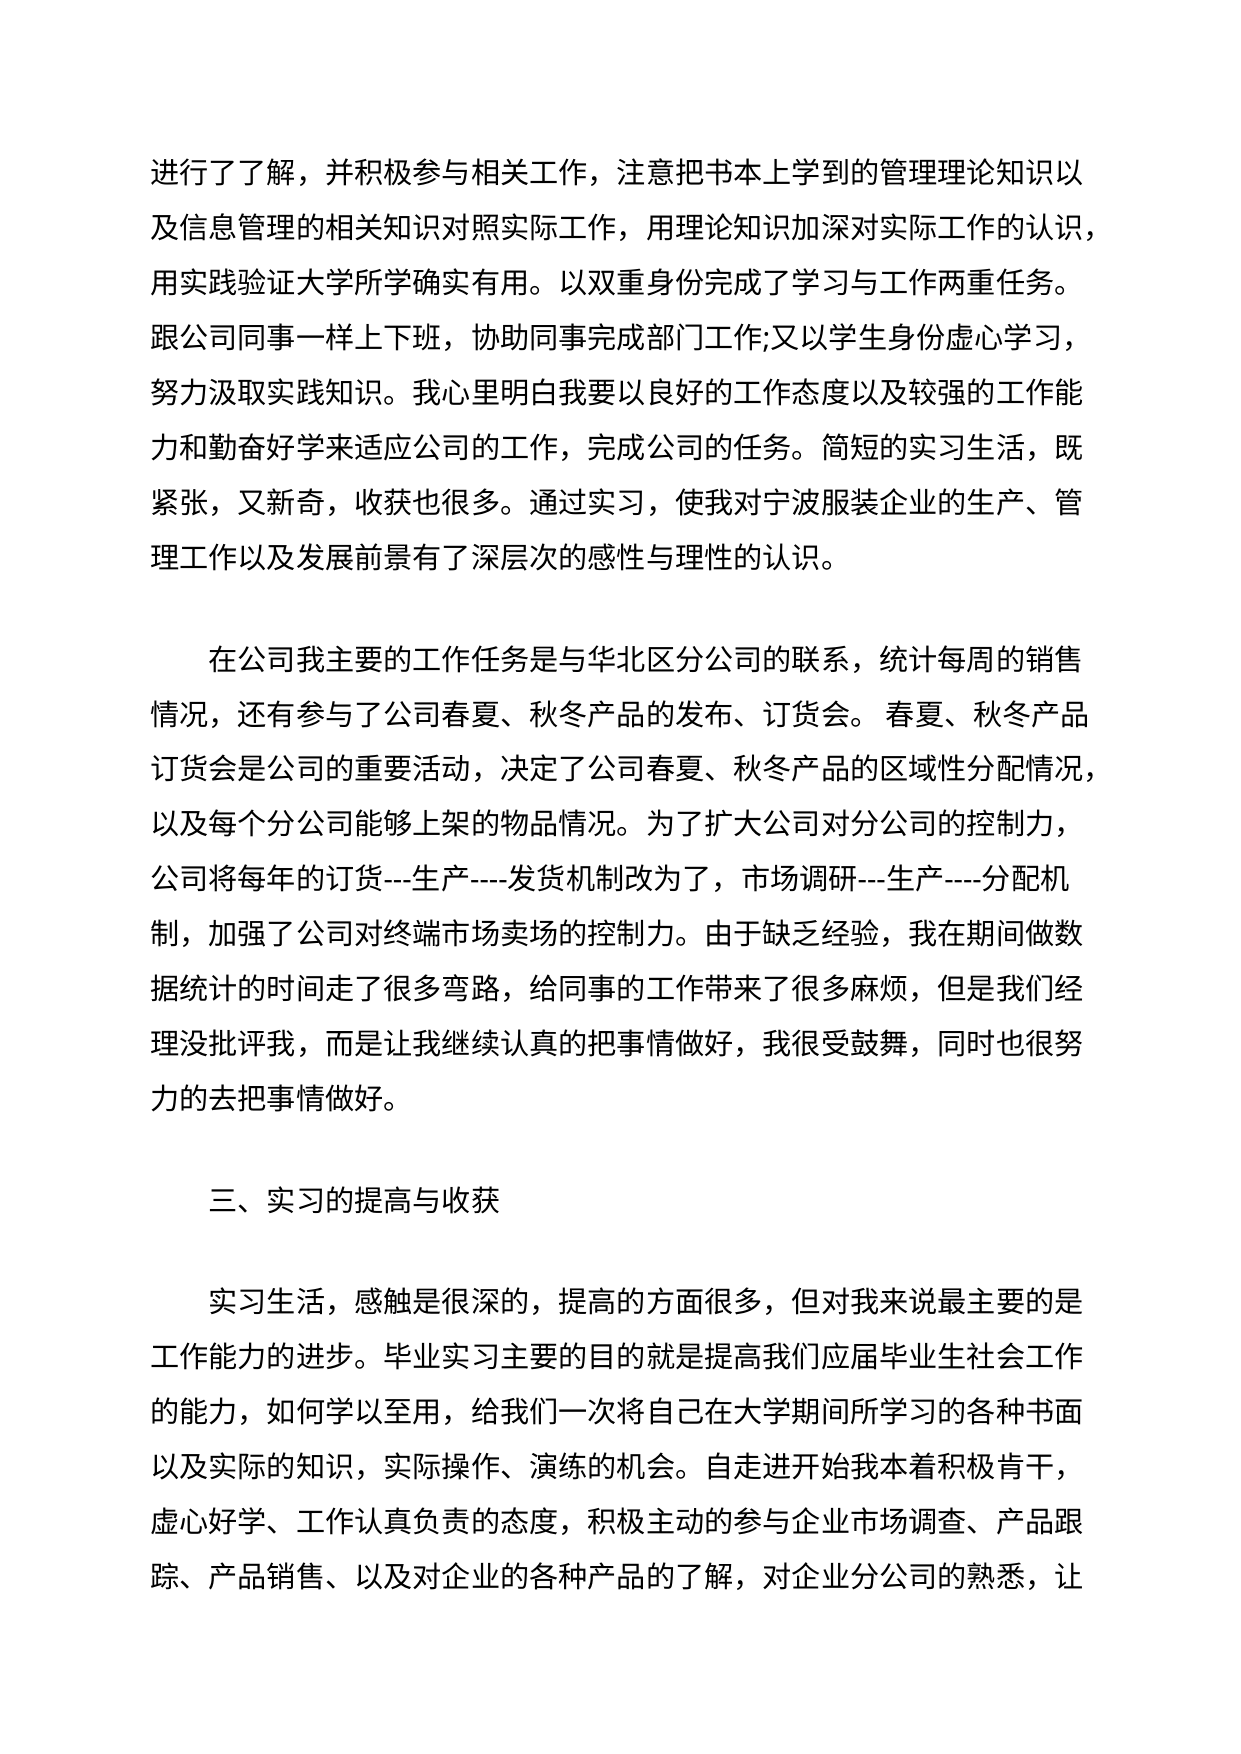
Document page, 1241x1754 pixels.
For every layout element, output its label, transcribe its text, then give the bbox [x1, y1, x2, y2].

text 在公司我主要的工作任务是与华北区分公司的联系，统计每周的销售情况，还有参与了公司春夏、秋冬产品的发布、订货会。 春夏、秋冬产品订货会是公司的重要活动，决定了公司春夏、秋冬产品的区域性分配情况，以及每个分公司能够上架的物品情况。为了扩大公司对分公司的控制力，公司将每年的订货---生产----发货机制改为了，市场调研---生产----分配机制，加强了公司对终端市场卖场的控制力。由于缺乏经验，我在期间做数据统计的时间走了很多弯路，给同事的工作带来了很多麻烦，但是我们经理没批评我，而是让我继续认真的把事情做好，我很受鼓舞，同时也很努力的去把事情做好。 [150, 636, 1090, 1118]
text 三、实习的提高与收获 [150, 1177, 1090, 1219]
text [150, 150, 1090, 577]
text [150, 1279, 1090, 1596]
